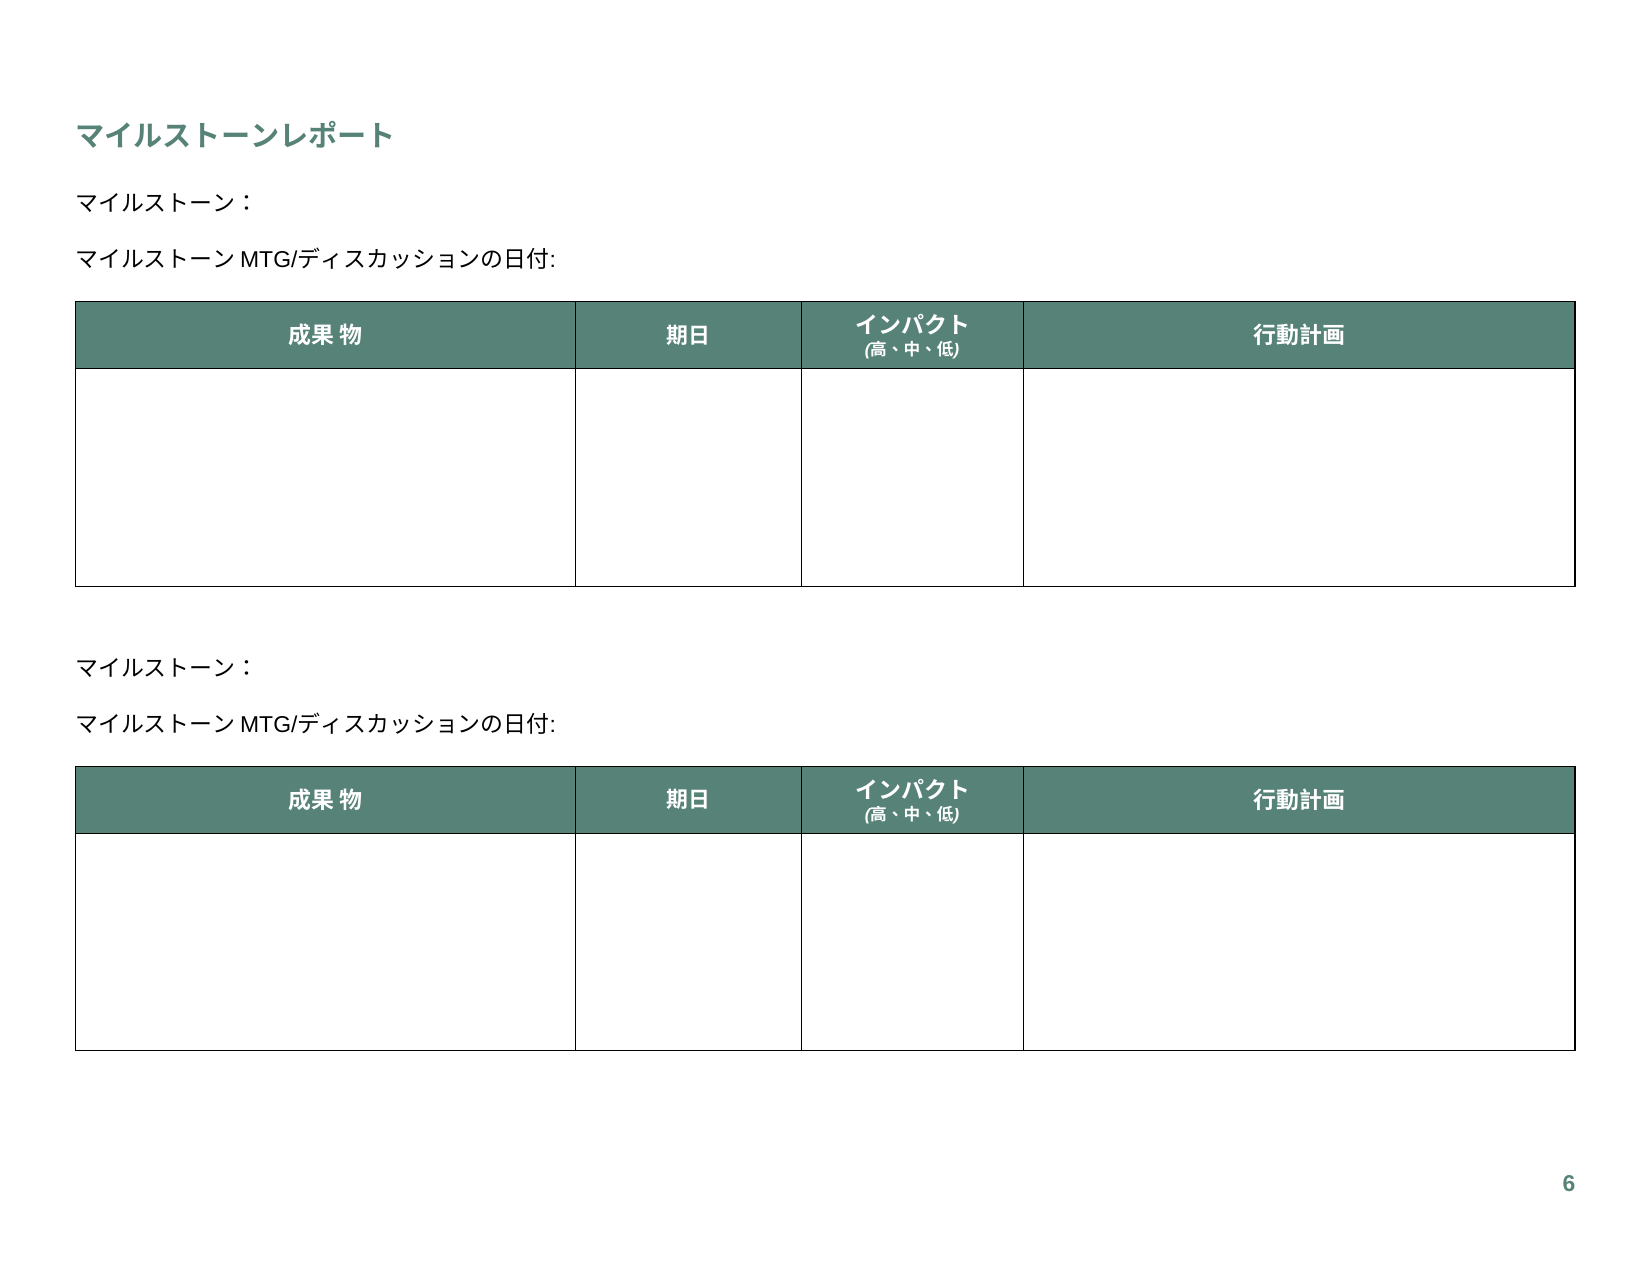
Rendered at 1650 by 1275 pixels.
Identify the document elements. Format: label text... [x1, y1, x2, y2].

table_header インパクト (高、中、低) [802, 302, 1023, 368]
text マイルストーンMTG/ディスカッションの日付: [75, 710, 1575, 738]
table_cell [1024, 834, 1574, 1050]
table_header 期日 [576, 767, 801, 833]
table_header 期日 [576, 302, 801, 368]
text マイルストーンMTG/ディスカッションの日付: [75, 245, 1575, 273]
table_header 成果 物 [76, 302, 575, 368]
table_header 行動計画 [1024, 302, 1574, 368]
table_cell [802, 834, 1023, 1050]
table_cell [576, 369, 801, 586]
text マイルストーン： [75, 654, 1575, 682]
table_cell [576, 834, 801, 1050]
text マイルストーンレポート [75, 118, 1575, 154]
table_cell [76, 834, 575, 1050]
table_cell [76, 369, 575, 586]
table_header 成果 物 [76, 767, 575, 833]
table_header 行動計画 [1024, 767, 1574, 833]
text マイルストーン： [75, 189, 1575, 217]
table_cell [1024, 369, 1574, 586]
table_cell [802, 369, 1023, 586]
table_header インパクト (高、中、低) [802, 767, 1023, 833]
